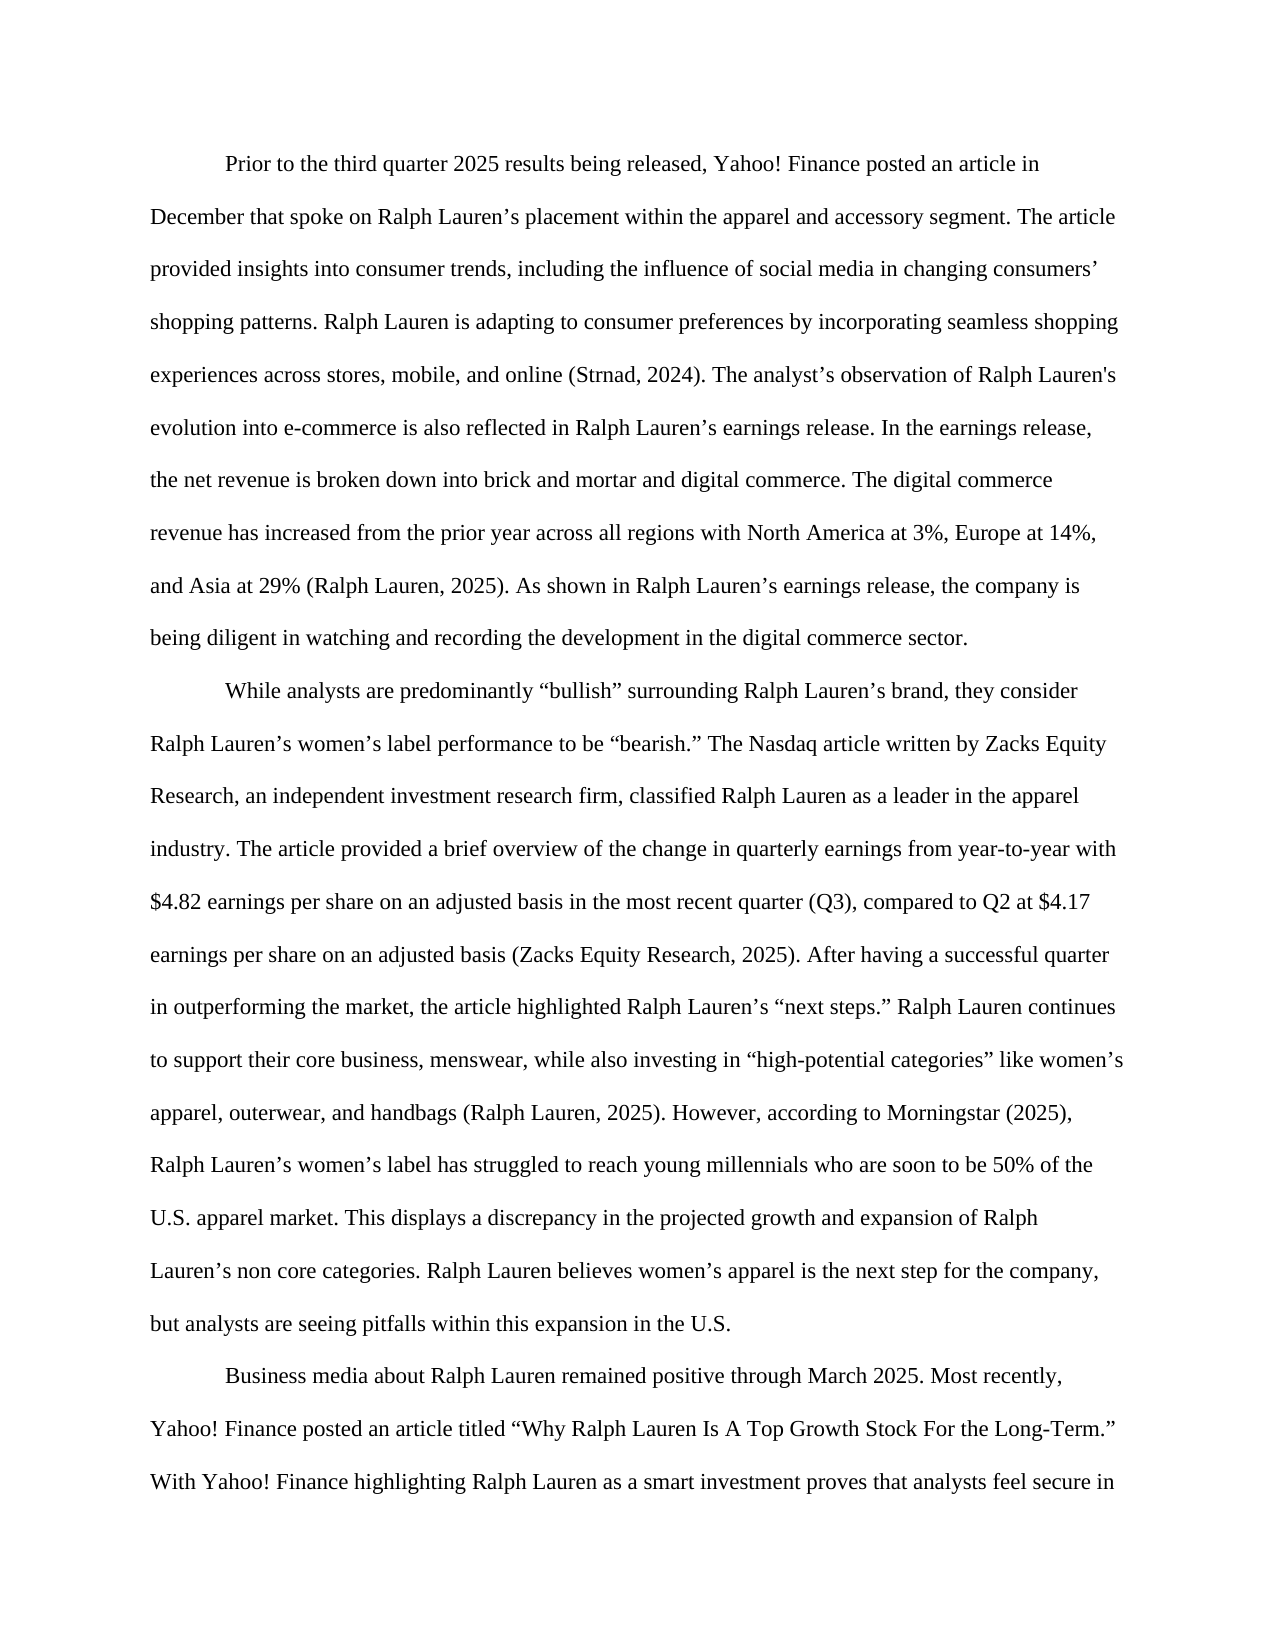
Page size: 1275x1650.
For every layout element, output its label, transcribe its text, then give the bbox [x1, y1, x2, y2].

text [150, 1362, 1125, 1494]
text While analysts are predominantly “bullish” surrounding Ralph Lauren’s brand, they consider Ralph Lauren’s women’s label performance to be “bearish.” The Nasdaq article written by Zacks Equity Research, an independent investment research firm, classified Ralph Lauren as a leader in the apparel industry. The article provided a brief overview of the change in quarterly earnings from year-to-year with $4.82 earnings per share on an adjusted basis in the most recent quarter (Q3), compared to Q2 at $4.17 earnings per share on an adjusted basis (Zacks Equity Research, 2025). After having a successful quarter in outperforming the market, the article highlighted Ralph Lauren’s “next steps.” Ralph Lauren continues to support their core business, menswear, while also investing in “high-potential categories” like women’s apparel, outerwear, and handbags (Ralph Lauren, 2025). However, according to Morningstar (2025), Ralph Lauren’s women’s label has struggled to reach young millennials who are soon to be 50% of the U.S. apparel market. This displays a discrepancy in the projected growth and expansion of Ralph Lauren’s non core categories. Ralph Lauren believes women’s apparel is the next step for the company, but analysts are seeing pitfalls within this expansion in the U.S. [150, 677, 1125, 1336]
text Prior to the third quarter 2025 results being released, Yahoo! Finance posted an article in December that spoke on Ralph Lauren’s placement within the apparel and accessory segment. The article provided insights into consumer trends, including the influence of social media in changing consumers’ shopping patterns. Ralph Lauren is adapting to consumer preferences by incorporating seamless shopping experiences across stores, mobile, and online (Strnad, 2024). The analyst’s observation of Ralph Lauren's evolution into e-commerce is also reflected in Ralph Lauren’s earnings release. In the earnings release, the net revenue is broken down into brick and mortar and digital commerce. The digital commerce revenue has increased from the prior year across all regions with North America at 3%, Europe at 14%, and Asia at 29% (Ralph Lauren, 2025). As shown in Ralph Lauren’s earnings release, the company is being diligent in watching and recording the development in the digital commerce sector. [150, 150, 1125, 651]
